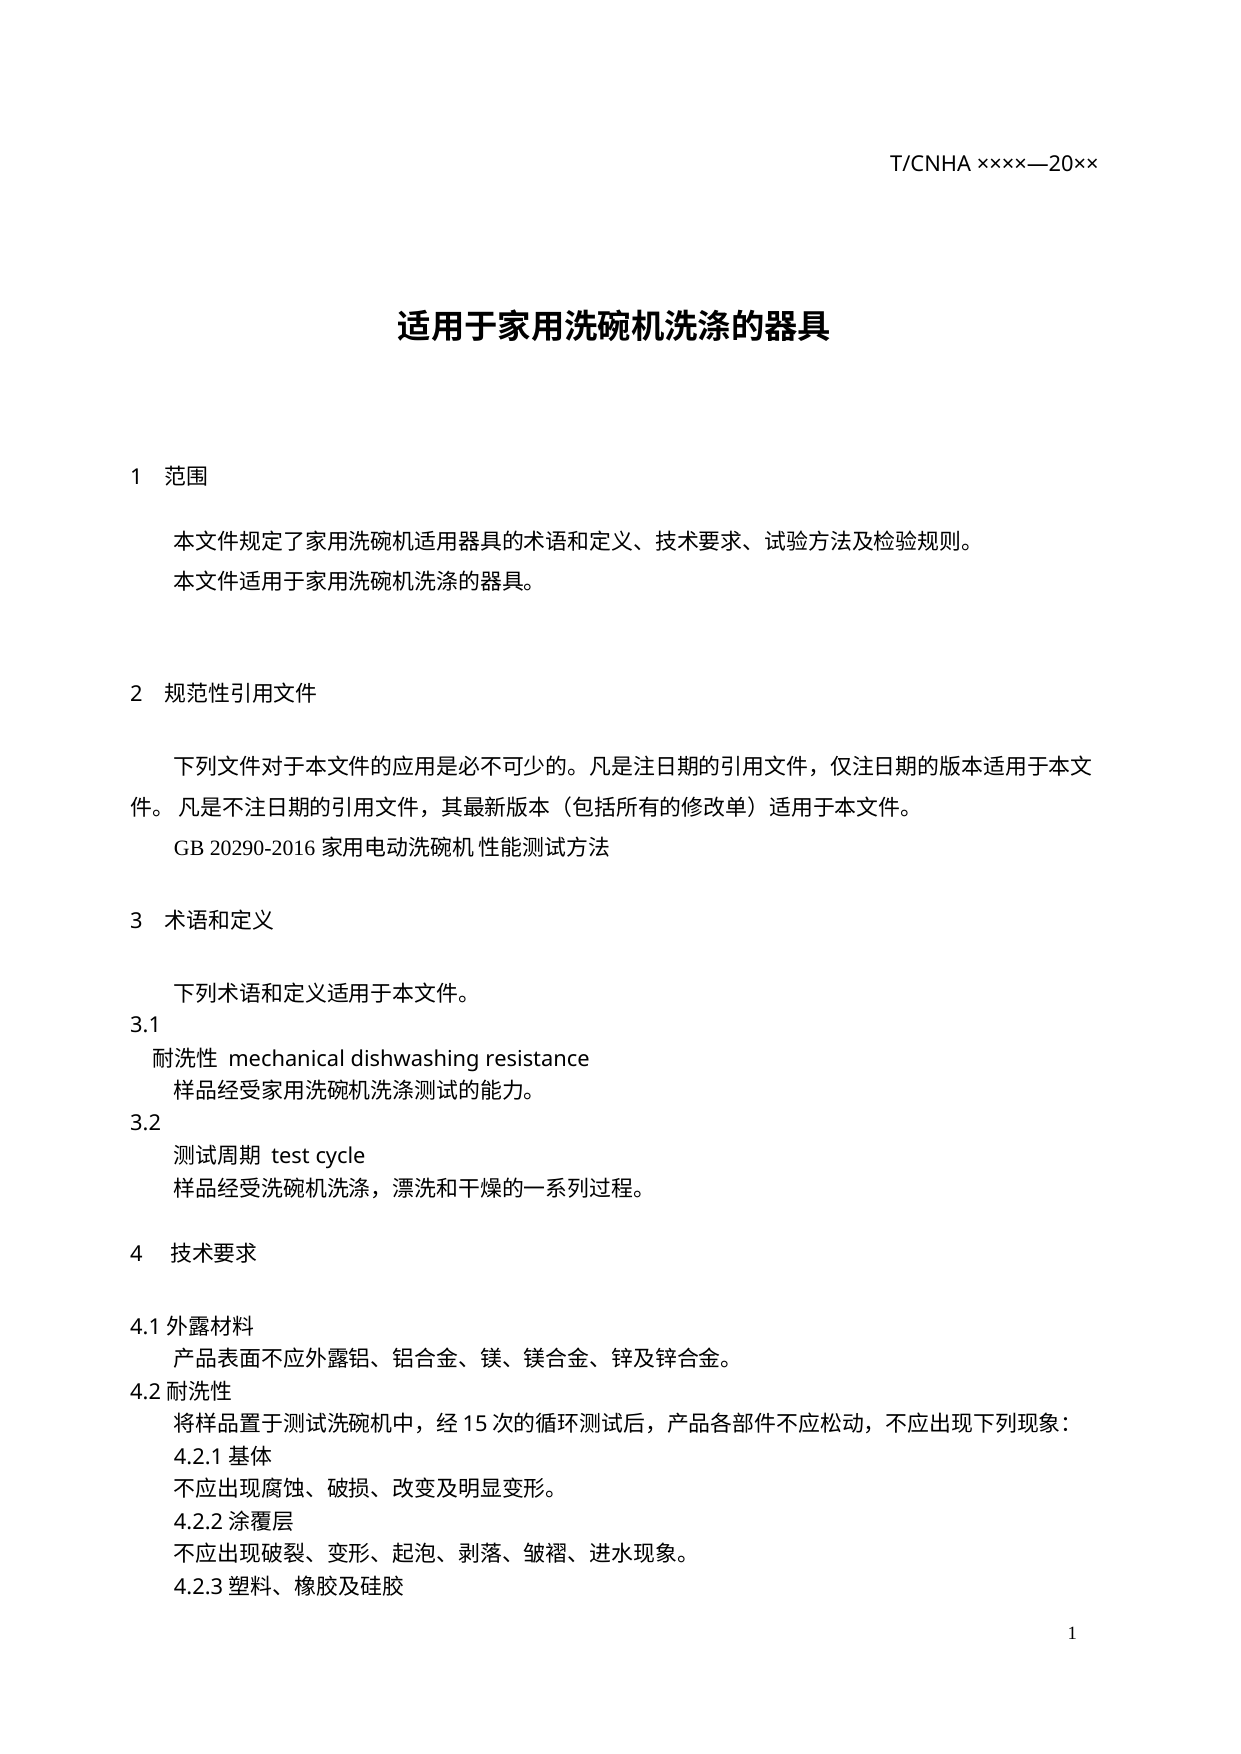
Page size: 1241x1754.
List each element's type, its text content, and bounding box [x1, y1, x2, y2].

text 下列术语和定义适用于本文件。 [130, 975, 1098, 1008]
text 样品经受家用洗碗机洗涤测试的能力。 [130, 1073, 1098, 1105]
text 范围 [130, 458, 1098, 491]
text 3.2 [130, 1105, 1098, 1138]
text 4.2.2 涂覆层 [130, 1503, 1098, 1536]
text 4.2.3 塑料、橡胶及硅胶 [130, 1568, 1098, 1601]
text 适用于家用洗碗机洗涤的器具 [130, 291, 1098, 356]
text 规范性引用文件 [130, 676, 1098, 708]
text 4.2.1 基体 [130, 1438, 1098, 1471]
text 4.2 耐洗性 [130, 1373, 1098, 1406]
text 将样品置于测试洗碗机中，经15次的循环测试后，产品各部件不应松动，不应出现下列现象： [130, 1406, 1098, 1438]
text 术语和定义 [130, 902, 1098, 935]
text 不应出现破裂、变形、起泡、剥落、皱褶、进水现象。 [130, 1536, 1098, 1568]
text 耐洗性 mechanical dishwashing resistance [130, 1040, 1098, 1073]
text 技术要求 [130, 1235, 1098, 1268]
text 4.1 外露材料 [130, 1308, 1098, 1341]
text 本文件规定了家用洗碗机适用器具的术语和定义、技术要求、试验方法及检验规则。 [130, 523, 1098, 556]
text 本文件适用于家用洗碗机洗涤的器具。 [130, 564, 1098, 596]
text 测试周期 test cycle [130, 1138, 1098, 1170]
text 下列文件对于本文件的应用是必不可少的。凡是注日期的引用文件，仅注日期的版本适用于本文件。 凡是不注日期的引用文件，其最新版本（包括所有的修改单）适用于本文件。 [130, 748, 1098, 822]
text 3.1 [130, 1008, 1098, 1040]
text 产品表面不应外露铝、铝合金、镁、镁合金、锌及锌合金。 [130, 1341, 1098, 1373]
text 样品经受洗碗机洗涤，漂洗和干燥的一系列过程。 [130, 1170, 1098, 1203]
text 不应出现腐蚀、破损、改变及明显变形。 [130, 1471, 1098, 1503]
text GB 20290-2016 家用电动洗碗机 性能测试方法 [130, 829, 1098, 862]
